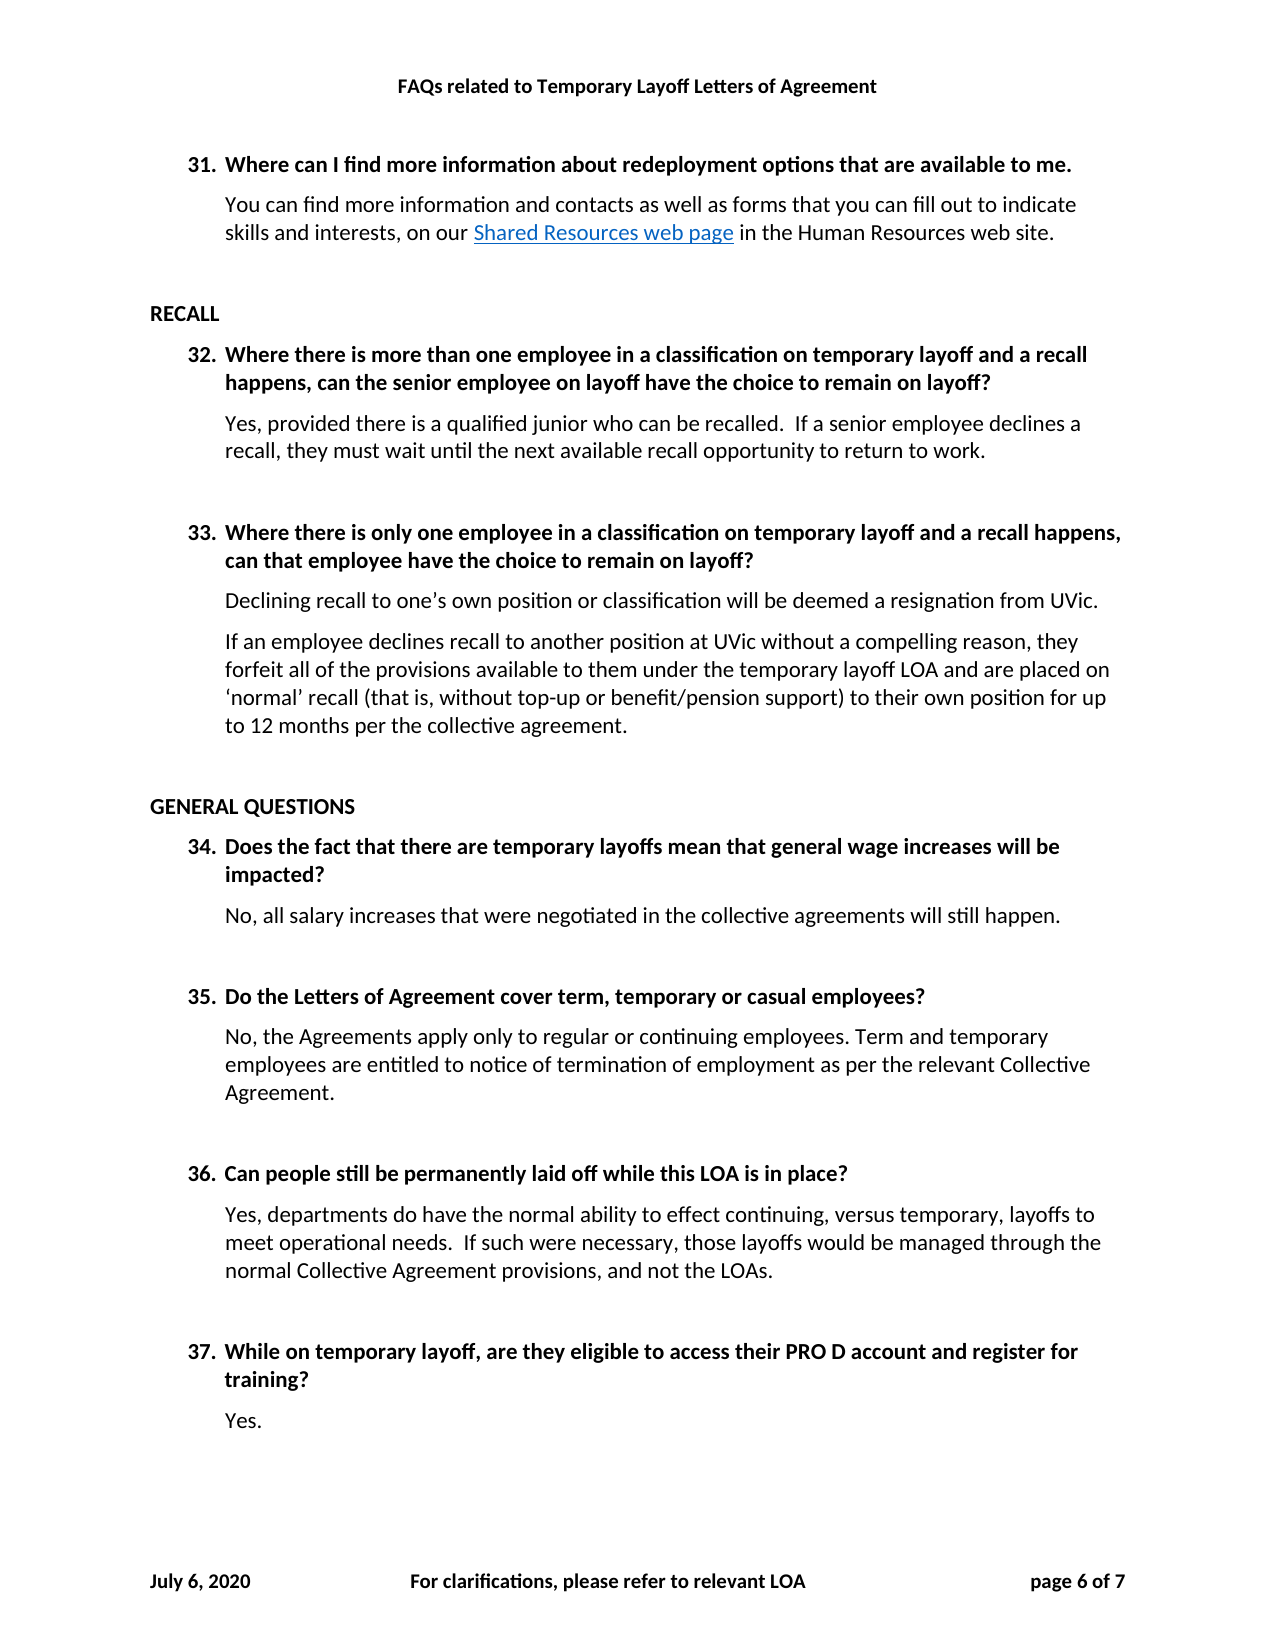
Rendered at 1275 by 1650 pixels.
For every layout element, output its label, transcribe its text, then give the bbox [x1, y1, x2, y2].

text No, all salary increases that were negotiated in the collective agreements will still happen. [225, 901, 1125, 929]
text Yes, departments do have the normal ability to effect continuing, versus temporary, layoffs to meet operational needs. If such were necessary, those layoffs would be managed through the normal Collective Agreement provisions, and not the LOAs. [225, 1200, 1125, 1284]
list While on temporary layoff, are they eligible to access their PRO D account and register for training? [187, 1337, 1125, 1393]
text GENERAL QUESTIONS [150, 792, 1125, 820]
list Does the fact that there are temporary layoffs mean that general wage increases will be impacted? [187, 832, 1125, 888]
list Declining recall to one’s own position or classification will be deemed a resignation from UVic. [225, 586, 1125, 614]
text RECALL [150, 299, 1125, 328]
list If an employee declines recall to another position at UVic without a compelling reason, they forfeit all of the provisions available to them under the temporary layoff LOA and are placed on ‘normal’ recall (that is, without top-up or benefit/pension support) to their own position for up to 12 months per the collective agreement. [225, 627, 1125, 739]
text Yes. [150, 1406, 1125, 1434]
list Yes, provided there is a qualified junior who can be recalled. If a senior employee declines a recall, they must wait until the next available recall opportunity to return to work. [225, 409, 1125, 465]
list Can people still be permanently laid off while this LOA is in place? [187, 1159, 1125, 1188]
list No, the Agreements apply only to regular or continuing employees. Term and temporary employees are entitled to notice of termination of employment as per the relevant Collective Agreement. [225, 1022, 1125, 1107]
list Where there is more than one employee in a classification on temporary layoff and a recall happens, can the senior employee on layoff have the choice to remain on layoff? [187, 340, 1125, 396]
list Do the Letters of Agreement cover term, temporary or casual employees? [187, 982, 1125, 1010]
list Where there is only one employee in a classification on temporary layoff and a recall happens, can that employee have the choice to remain on layoff? [187, 518, 1125, 574]
list Where can I find more information about redeployment options that are available to me. [187, 150, 1125, 178]
list You can find more information and contacts as well as forms that you can fill out to indicate skills and interests, on our Shared Resources web page in the Human Resources web site. [225, 191, 1125, 247]
